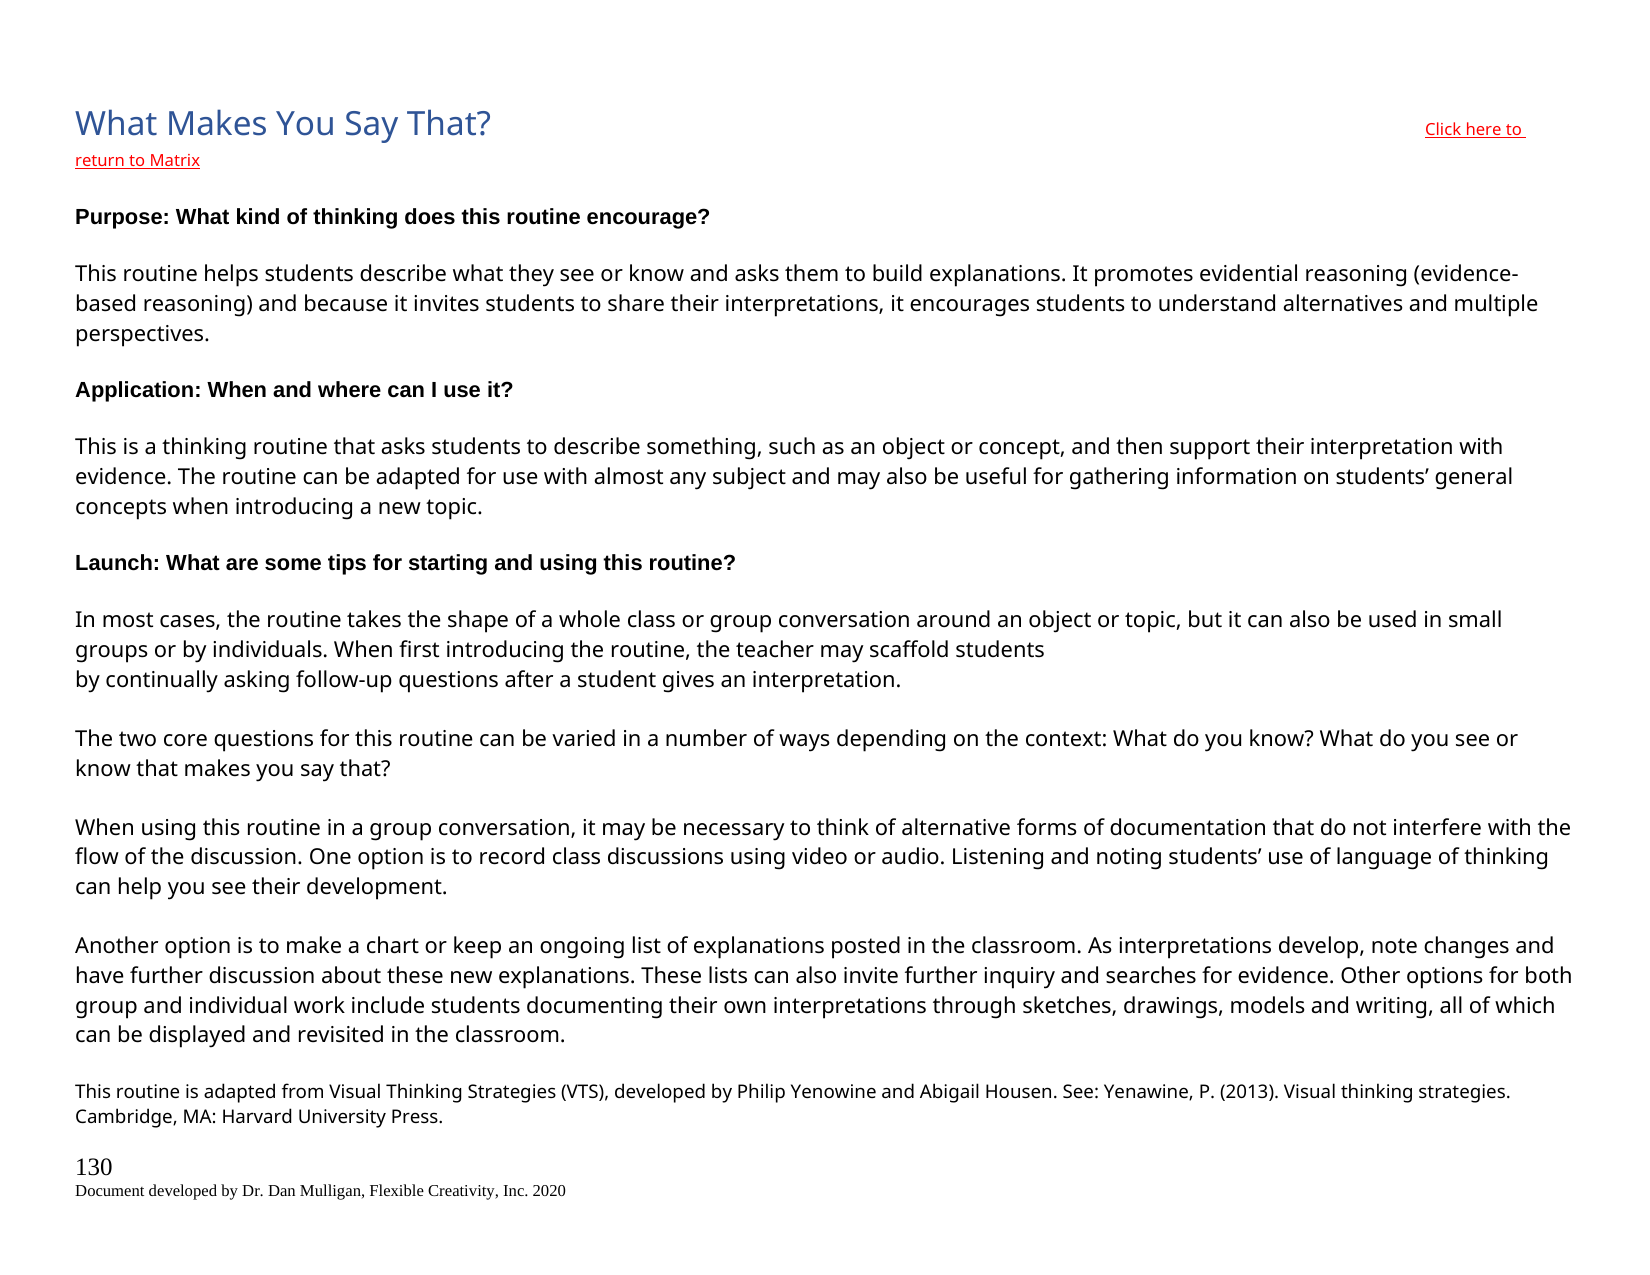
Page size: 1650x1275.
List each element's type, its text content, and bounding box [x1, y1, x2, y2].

text This is a thinking routine that asks students to describe something, such as an object or concept, and then support their interpretation with evidence. The routine can be adapted for use with almost any subject and may also be useful for gathering information on students’ general concepts when introducing a new topic. [75, 431, 1575, 521]
subtitle What Makes You Say That? Click here to return to Matrix [75, 100, 1575, 171]
text When using this routine in a group conversation, it may be necessary to think of alternative forms of documentation that do not interfere with the flow of the discussion. One option is to record class discussions using video or audio. Listening and noting students’ use of language of thinking can help you see their development. [75, 811, 1575, 901]
text Another option is to make a chart or keep an ongoing list of explanations posted in the classroom. As interpretations develop, note changes and have further discussion about these new explanations. These lists can also invite further inquiry and searches for evidence. Other options for both group and individual work include students documenting their own interpretations through sketches, drawings, models and writing, all of which can be displayed and revisited in the classroom. [75, 930, 1575, 1049]
text In most cases, the routine takes the shape of a whole class or group conversation around an object or topic, but it can also be used in small groups or by individuals. When first introducing the routine, the teacher may scaffold students by continually asking follow-up questions after a student gives an interpretation. [75, 604, 1575, 693]
text This routine is adapted from Visual Thinking Strategies (VTS), developed by Philip Yenowine and Abigail Housen. See: Yenawine, P. (2013). Visual thinking strategies. Cambridge, MA: Harvard University Press. [75, 1078, 1575, 1129]
text Purpose: What kind of thinking does this routine encourage? [75, 204, 1575, 229]
text Application: When and where can I use it? [75, 377, 1575, 402]
text This routine helps students describe what they see or know and asks them to build explanations. It promotes evidential reasoning (evidence-based reasoning) and because it invites students to share their interpretations, it encourages students to understand alternatives and multiple perspectives. [75, 258, 1575, 348]
text Launch: What are some tips for starting and using this routine? [75, 550, 1575, 575]
text The two core questions for this routine can be varied in a number of ways depending on the context: What do you know? What do you see or know that makes you say that? [75, 723, 1575, 782]
